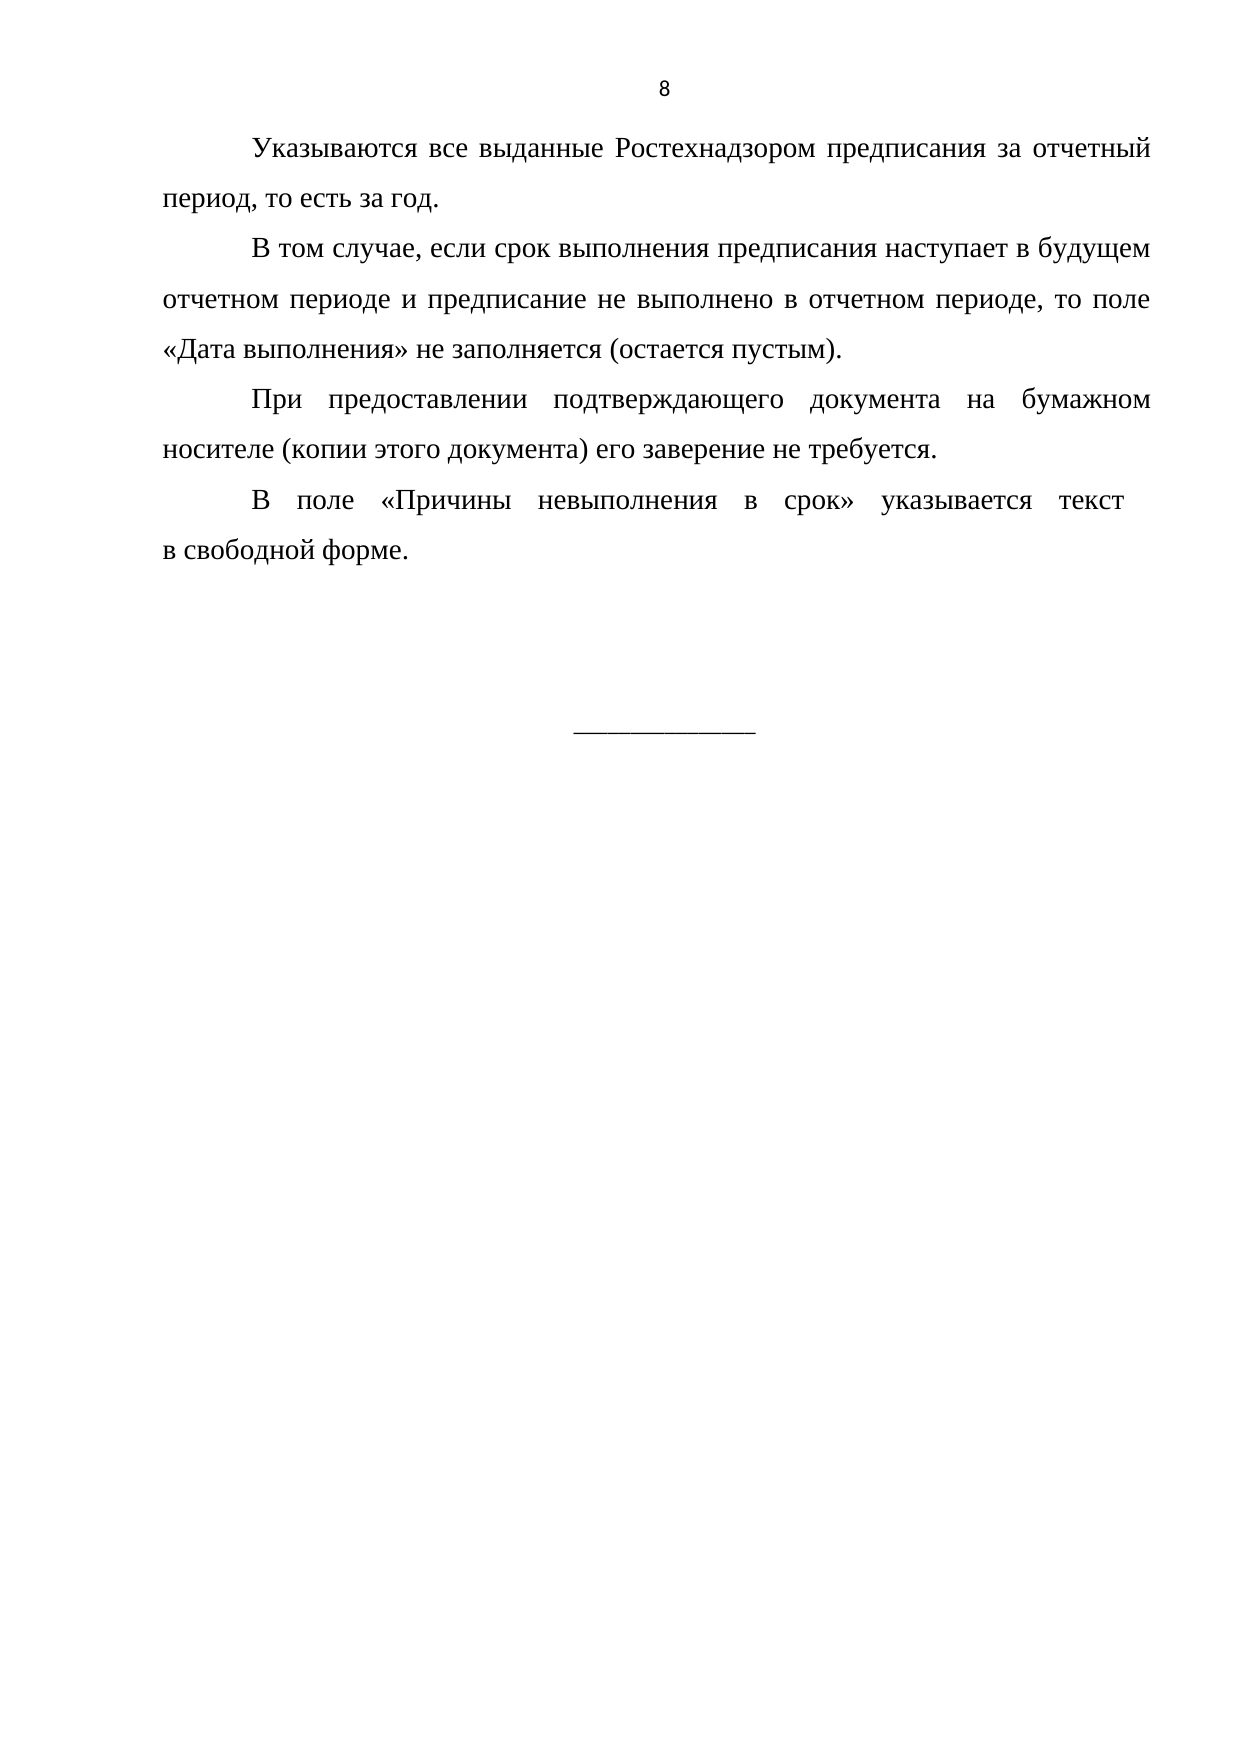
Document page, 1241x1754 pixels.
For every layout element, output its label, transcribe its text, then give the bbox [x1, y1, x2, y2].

list Указываются все выданные Ростехнадзором предписания за отчетный период, то есть за год. [162, 130, 1152, 214]
list При предоставлении подтверждающего документа на бумажном носителе (копии этого документа) его заверение не требуется. [162, 381, 1152, 465]
list В том случае, если срок выполнения предписания наступает в будущем отчетном периоде и предписание не выполнено в отчетном периоде, то поле «Дата выполнения» не заполняется (остается пустым). [162, 230, 1152, 364]
list В поле «Причины невыполнения в срок» указывается текст в свободной форме. [162, 482, 1152, 566]
text ________________ [177, 709, 1152, 737]
